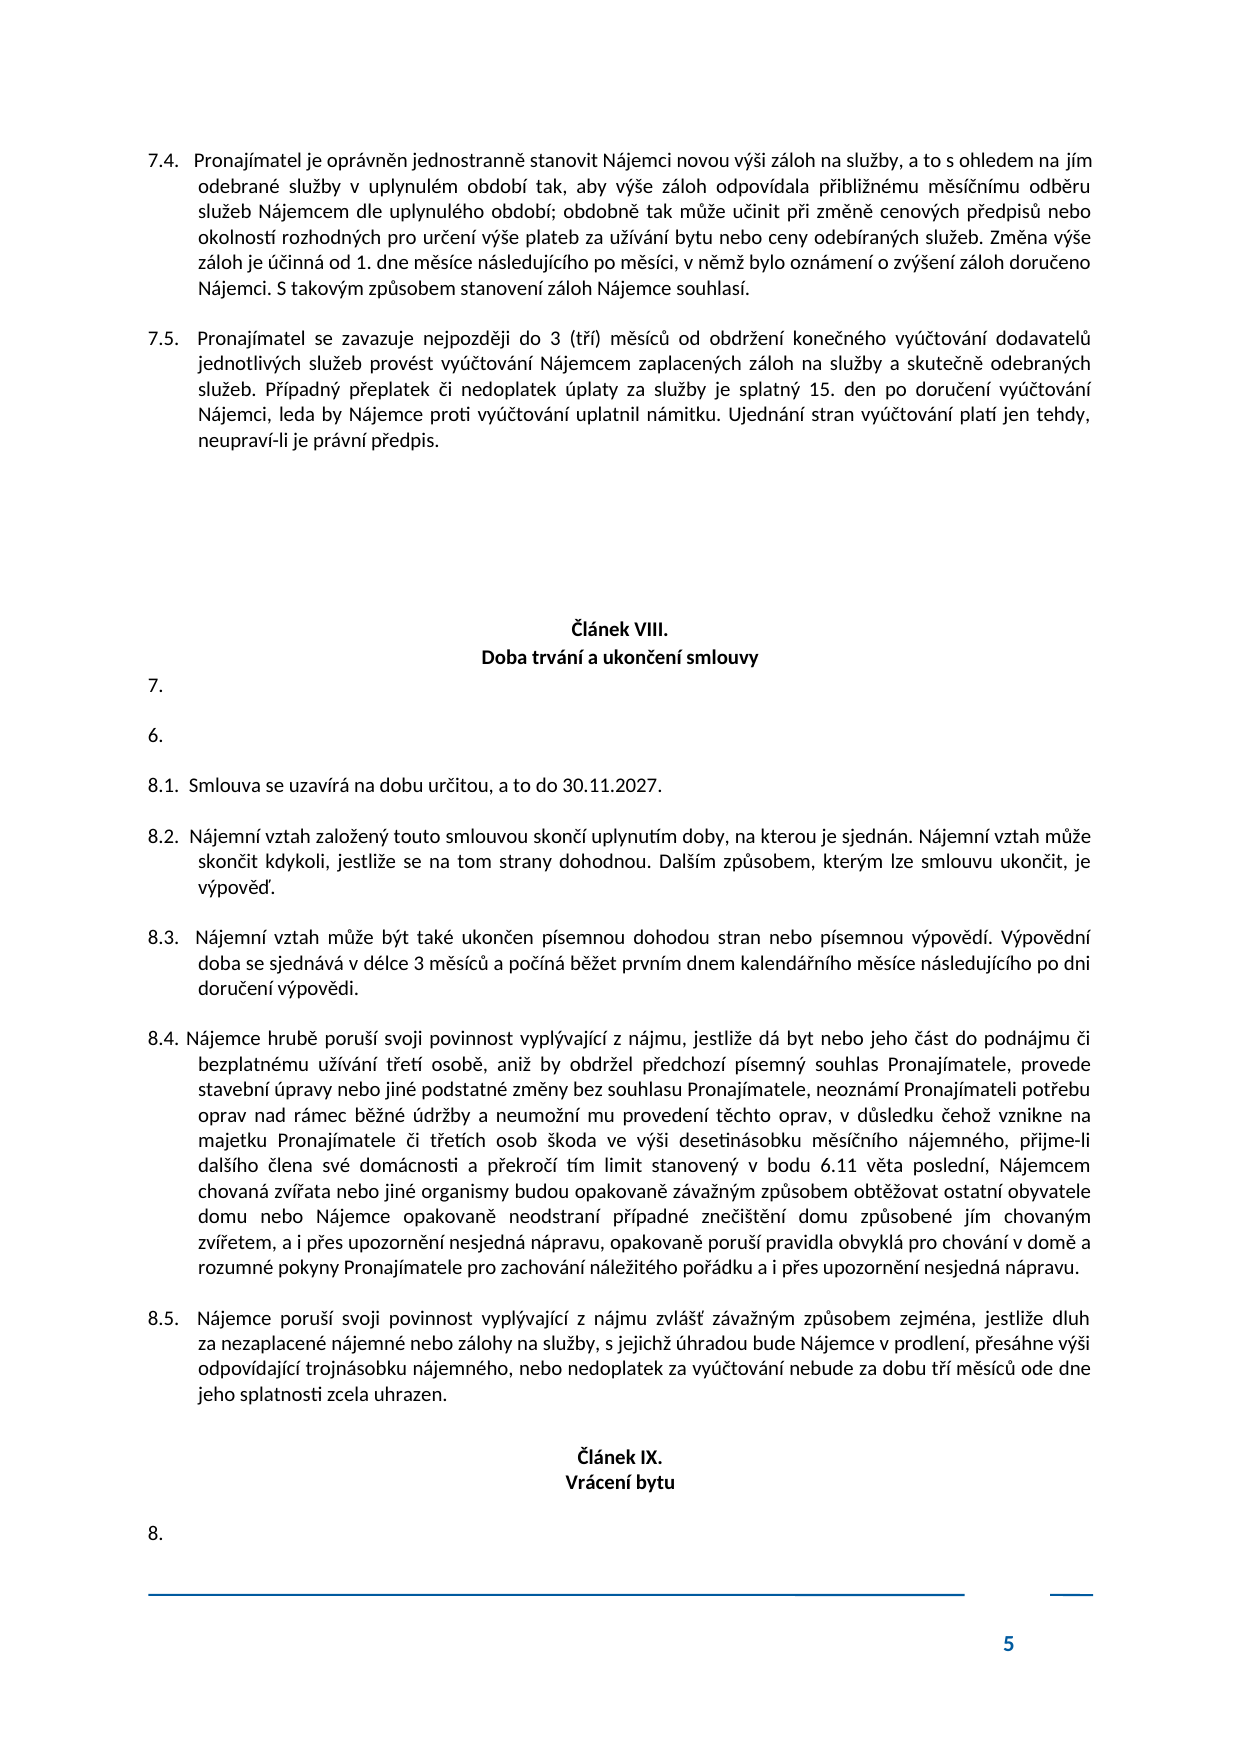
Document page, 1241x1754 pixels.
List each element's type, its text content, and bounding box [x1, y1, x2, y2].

text Článek VIII. Doba trvání a ukončení smlouvy [148, 616, 1092, 669]
list 8.1. Smlouva se uzavírá na dobu určitou, a to do 30.11.2027. [148, 773, 1092, 798]
list 8.4. Nájemce hrubě poruší svoji povinnost vyplývající z nájmu, jestliže dá byt nebo jeho část do podnájmu či bezplatnému užívání třetí osobě, aniž by obdržel předchozí písemný souhlas Pronajímatele, provede stavební úpravy nebo jiné podstatné změny bez souhlasu Pronajímatele, neoznámí Pronajímateli potřebu oprav nad rámec běžné údržby a neumožní mu provedení těchto oprav, v důsledku čehož vznikne na majetku Pronajímatele či třetích osob škoda ve výši desetinásobku měsíčního nájemného, přijme-li dalšího člena své domácnosti a překročí tím limit stanovený v bodu 6.11 věta poslední, Nájemcem chovaná zvířata nebo jiné organismy budou opakovaně závažným způsobem obtěžovat ostatní obyvatele domu nebo Nájemce opakovaně neodstraní případné znečištění domu způsobené jím chovaným zvířetem, a i přes upozornění nesjedná nápravu, opakovaně poruší pravidla obvyklá pro chování v domě a rozumné pokyny Pronajímatele pro zachování náležitého pořádku a i přes upozornění nesjedná nápravu. [148, 1026, 1092, 1280]
list 8.2. Nájemní vztah založený touto smlouvou skončí uplynutím doby, na kterou je sjednán. Nájemní vztah může skončit kdykoli, jestliže se na tom strany dohodnou. Dalším způsobem, kterým lze smlouvu ukončit, je výpověď. [148, 823, 1092, 899]
list 7.5. Pronajímatel se zavazuje nejpozději do 3 (tří) měsíců od obdržení konečného vyúčtování dodavatelů jednotlivých služeb provést vyúčtování Nájemcem zaplacených záloh na služby a skutečně odebraných služeb. Případný přeplatek či nedoplatek úplaty za služby je splatný 15. den po doručení vyúčtování Nájemci, leda by Nájemce proti vyúčtování uplatnil námitku. Ujednání stran vyúčtování platí jen tehdy, neupraví-li je právní předpis. [148, 325, 1092, 452]
list 8.5. Nájemce poruší svoji povinnost vyplývající z nájmu zvlášť závažným způsobem zejména, jestliže dluh za nezaplacené nájemné nebo zálohy na služby, s jejichž úhradou bude Nájemce v prodlení, přesáhne výši odpovídající trojnásobku nájemného, nebo nedoplatek za vyúčtování nebude za dobu tří měsíců ode dne jeho splatnosti zcela uhrazen. [148, 1305, 1092, 1406]
list 7.4. Pronajímatel je oprávněn jednostranně stanovit Nájemci novou výši záloh na služby, a to s ohledem na jím odebrané služby v uplynulém období tak, aby výše záloh odpovídala přibližnému měsíčnímu odběru služeb Nájemcem dle uplynulého období; obdobně tak může učinit při změně cenových předpisů nebo okolností rozhodných pro určení výše plateb za užívání bytu nebo ceny odebíraných služeb. Změna výše záloh je účinná od 1. dne měsíce následujícího po měsíci, v němž bylo oznámení o zvýšení záloh doručeno Nájemci. S takovým způsobem stanovení záloh Nájemce souhlasí. [148, 148, 1092, 300]
text Článek IX. Vrácení bytu [148, 1444, 1092, 1495]
list 8.3. Nájemní vztah může být také ukončen písemnou dohodou stran nebo písemnou výpovědí. Výpovědní doba se sjednává v délce 3 měsíců a počíná běžet prvním dnem kalendářního měsíce následujícího po dni doručení výpovědi. [148, 924, 1092, 1001]
